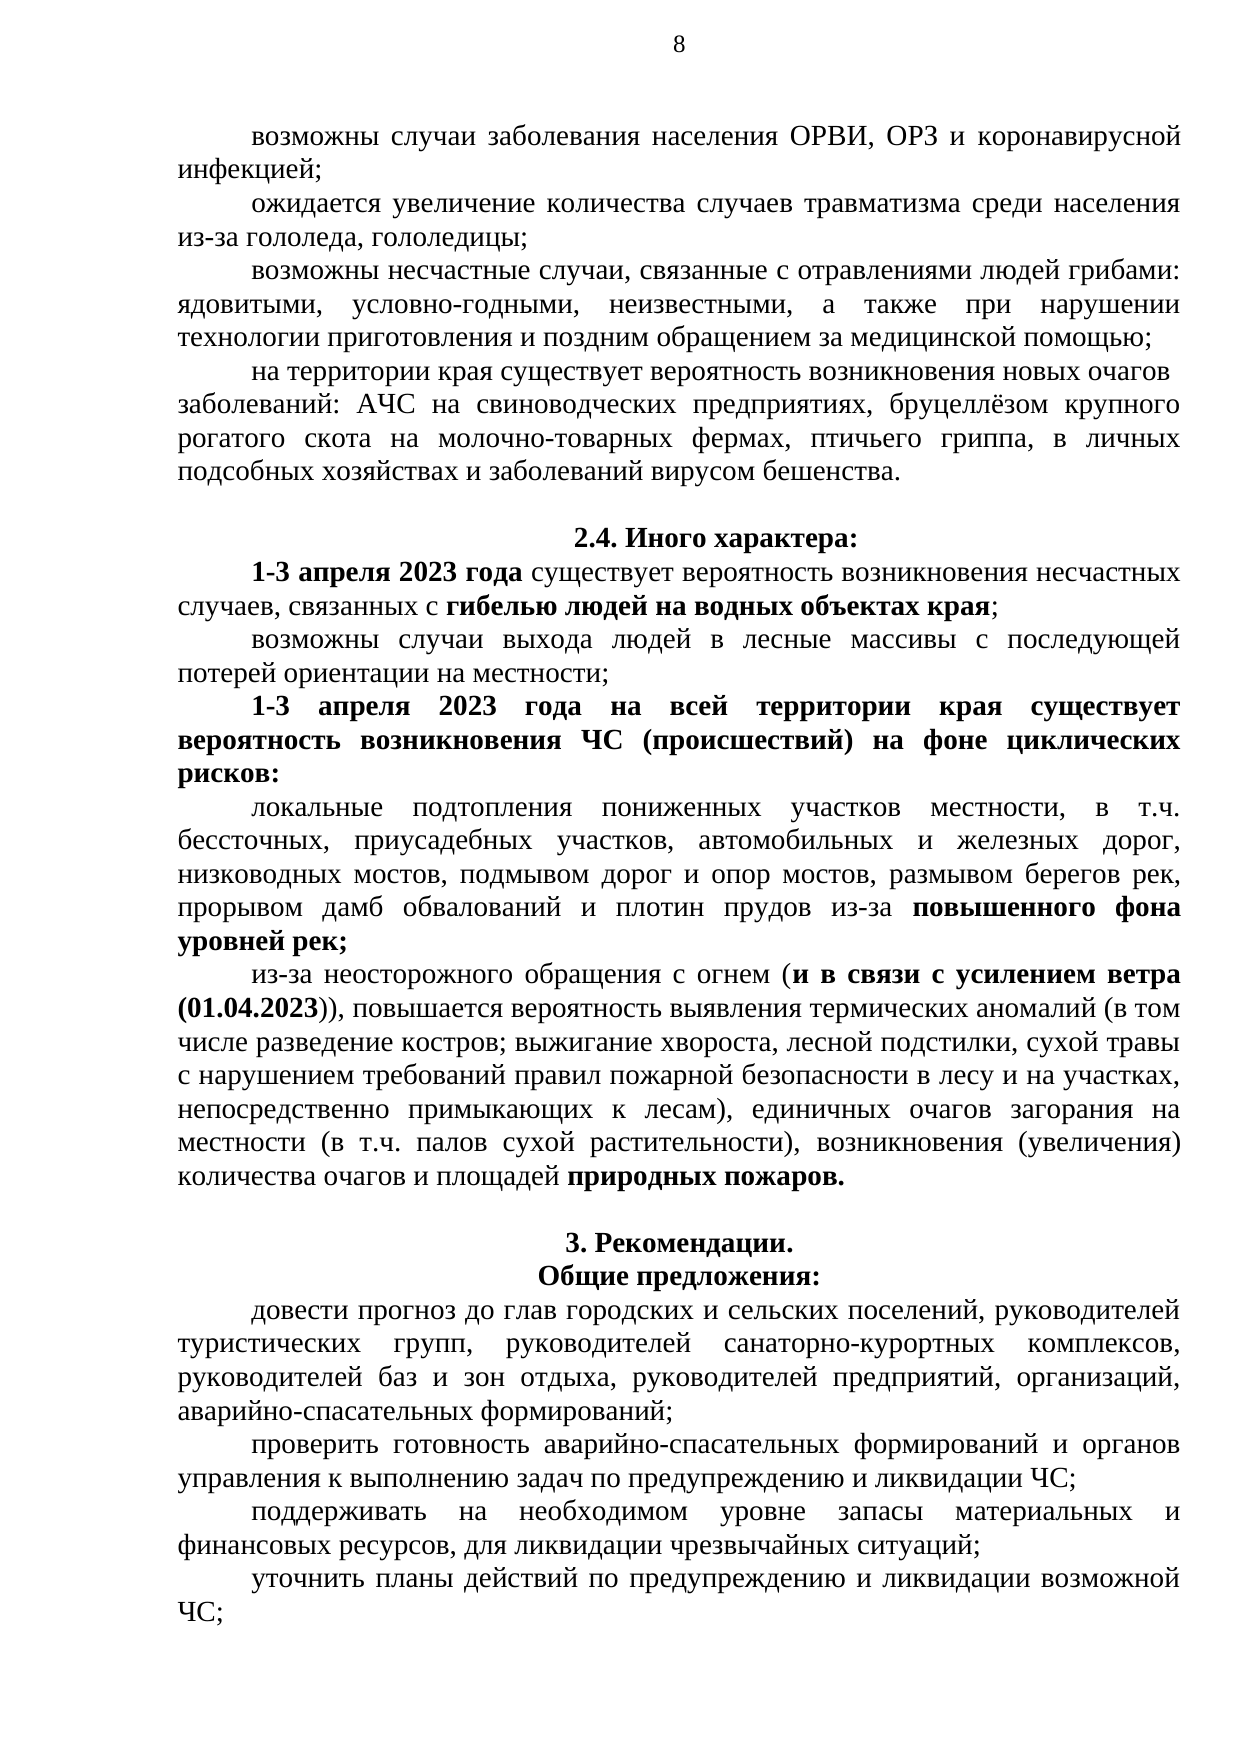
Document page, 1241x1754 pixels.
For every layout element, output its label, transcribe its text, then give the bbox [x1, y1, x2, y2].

text возможны несчастные случаи, связанные с отравлениями людей грибами: ядовитыми, условно-годными, неизвестными, а также при нарушении технологии приготовления и поздним обращением за медицинской помощью; [177, 252, 1181, 353]
text 1-3 апреля 2023 года на всей территории края существует вероятность возникновения ЧС (происшествий) на фоне циклических рисков: [177, 688, 1181, 789]
text из-за неосторожного обращения с огнем (и в связи с усилением ветра (01.04.2023)), повышается вероятность выявления термических аномалий (в том числе разведение костров; выжигание хвороста, лесной подстилки, сухой травы с нарушением требований правил пожарной безопасности в лесу и на участках, непосредственно примыкающих к лесам), единичных очагов загорания на местности (в т.ч. палов сухой растительности), возникновения (увеличения) количества очагов и площадей природных пожаров. [177, 957, 1181, 1191]
text поддерживать на необходимом уровне запасы материальных и финансовых ресурсов, для ликвидации чрезвычайных ситуаций; [177, 1493, 1181, 1560]
text возможны случаи заболевания населения ОРВИ, ОРЗ и коронавирусной инфекцией; [177, 118, 1181, 185]
text возможны случаи выхода людей в лесные массивы с последующей потерей ориентации на местности; [177, 621, 1181, 688]
text заболеваний: АЧС на свиноводческих предприятиях, бруцеллёзом крупного рогатого скота на молочно-товарных фермах, птичьего гриппа, в личных подсобных хозяйствах и заболеваний вирусом бешенства. [177, 386, 1181, 487]
text уточнить планы действий по предупреждению и ликвидации возможной ЧС; [177, 1560, 1181, 1627]
text локальные подтопления пониженных участков местности, в т.ч. бессточных, приусадебных участков, автомобильных и железных дорог, низководных мостов, подмывом дорог и опор мостов, размывом берегов рек, прорывом дамб обвалований и плотин прудов из-за повышенного фона уровней рек; [177, 789, 1181, 957]
text Общие предложения: [177, 1258, 1181, 1292]
text 1-3 апреля 2023 года существует вероятность возникновения несчастных случаев, связанных с гибелью людей на водных объектах края; [177, 554, 1181, 621]
text довести прогноз до глав городских и сельских поселений, руководителей туристических групп, руководителей санаторно-курортных комплексов, руководителей баз и зон отдыха, руководителей предприятий, организаций, аварийно-спасательных формирований; [177, 1292, 1181, 1426]
text 2.4. Иного характера: [177, 521, 1181, 554]
text 3. Рекомендации. [177, 1225, 1181, 1258]
text ожидается увеличение количества случаев травматизма среди населения из-за гололеда, гололедицы; [177, 185, 1181, 252]
text проверить готовность аварийно-спасательных формирований и органов управления к выполнению задач по предупреждению и ликвидации ЧС; [177, 1426, 1181, 1493]
text на территории края существует вероятность возникновения новых очагов [177, 353, 1181, 386]
